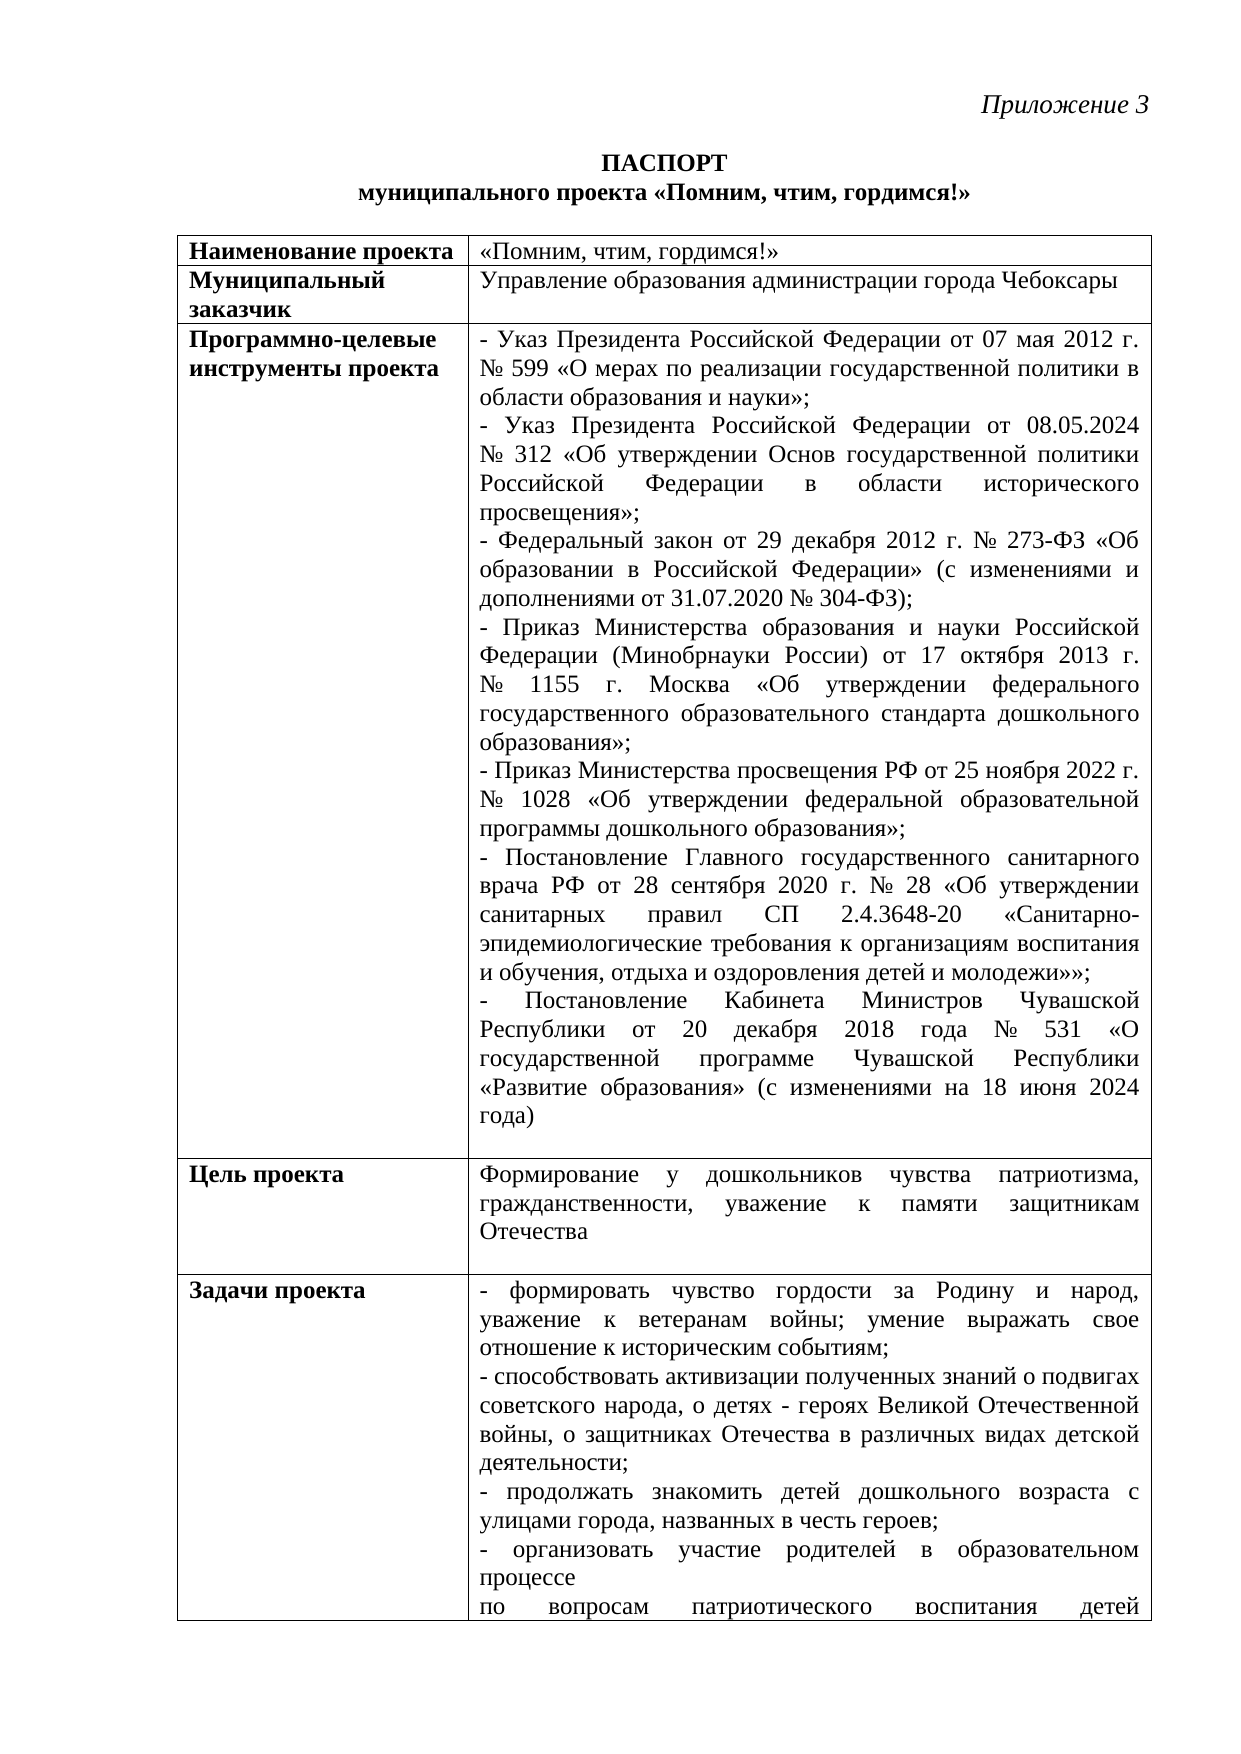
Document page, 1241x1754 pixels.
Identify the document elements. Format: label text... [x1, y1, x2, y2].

table_cell Программно-целевые инструменты проекта [178, 324, 468, 1158]
table_header Наименование проекта [178, 236, 468, 264]
table_cell Муниципальный заказчик [178, 266, 468, 323]
text Приложение 3 [177, 89, 1152, 120]
table_cell Формирование у дошкольников чувства патриотизма, гражданственности, уважение к памяти защитникам Отечества [469, 1159, 1151, 1274]
table_cell Управление образования администрации города Чебоксары [469, 266, 1151, 323]
table_header «Помним, чтим, гордимся!» [469, 236, 1151, 264]
table_cell Цель проекта [178, 1159, 468, 1274]
text муниципального проекта «Помним, чтим, гордимся!» [177, 177, 1152, 206]
table_cell - Указ Президента Российской Федерации от 07 мая 2012 г. № 599 «О мерах по реализации государственной политики в области образования и науки»; - Указ Президента Российской Федерации от 08.05.2024 № 312 «Об утверждении Основ государственной политики Российской Федерации в области исторического просвещения»; - Федеральный закон от 29 декабря 2012 г. № 273-ФЗ «Об образовании в Российской Федерации» (с изменениями и дополнениями от 31.07.2020 № 304-ФЗ); - Приказ Министерства образования и науки Российской Федерации (Минобрнауки России) от 17 октября 2013 г. № 1155 г. Москва «Об утверждении федерального государственного образовательного стандарта дошкольного образования»; - Приказ Министерства просвещения РФ от 25 ноября 2022 г. № 1028 «Об утверждении федеральной образовательной программы дошкольного образования»; - Постановление Главного государственного санитарного врача РФ от 28 сентября 2020 г. № 28 «Об утверждении санитарных правил СП 2.4.3648-20 «Санитарно-эпидемиологические требования к организациям воспитания и обучения, отдыха и оздоровления детей и молодежи»»; - Постановление Кабинета Министров Чувашской Республики от 20 декабря 2018 года № 531 «О государственной программе Чувашской Республики «Развитие образования» (с изменениями на 18 июня 2024 года) [469, 324, 1151, 1158]
table_cell Задачи проекта [178, 1275, 468, 1620]
text ПАСПОРТ [177, 148, 1152, 177]
